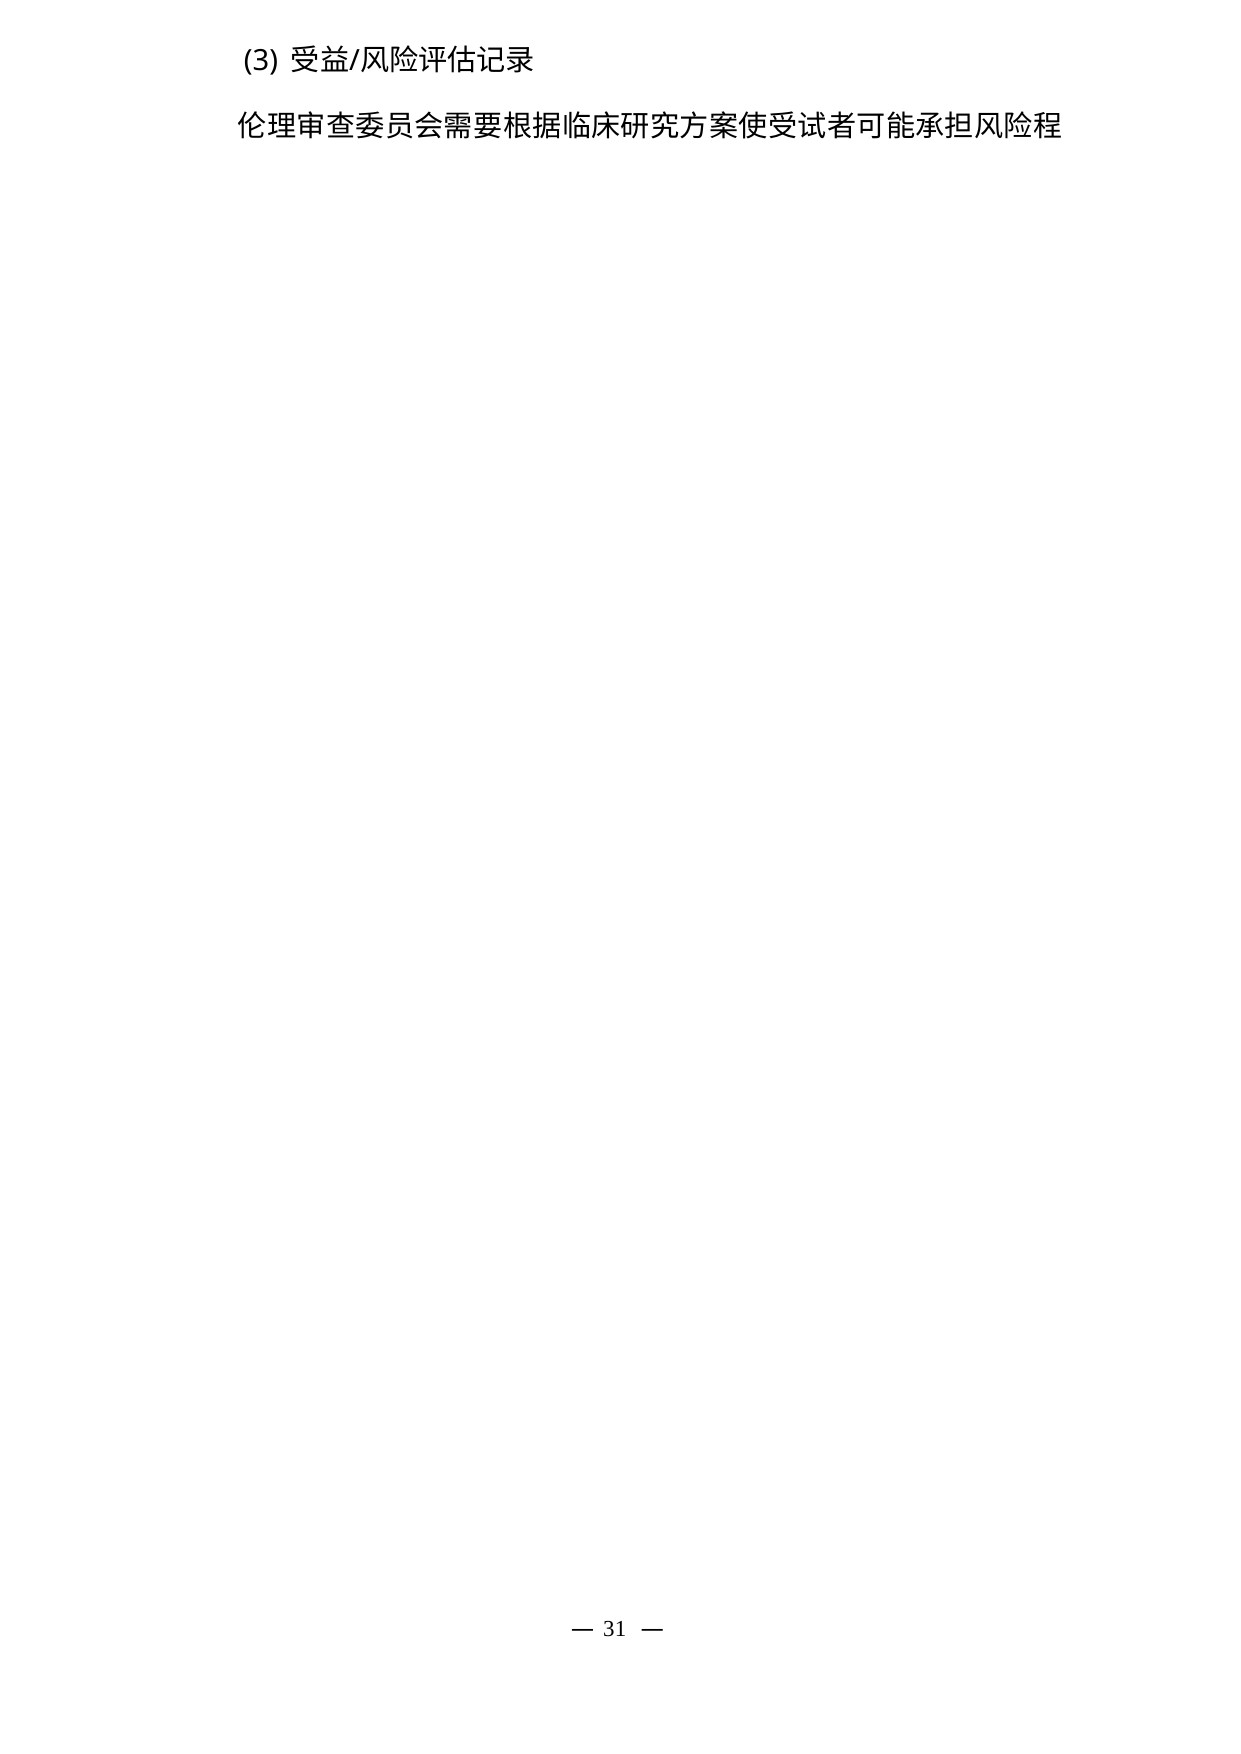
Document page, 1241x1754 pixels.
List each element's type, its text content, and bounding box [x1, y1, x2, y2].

text 伦理审查委员会需要根据临床研究方案使受试者可能承担风险程 [238, 108, 1069, 144]
text (3) 受益/风险评估记录 [244, 42, 1069, 78]
